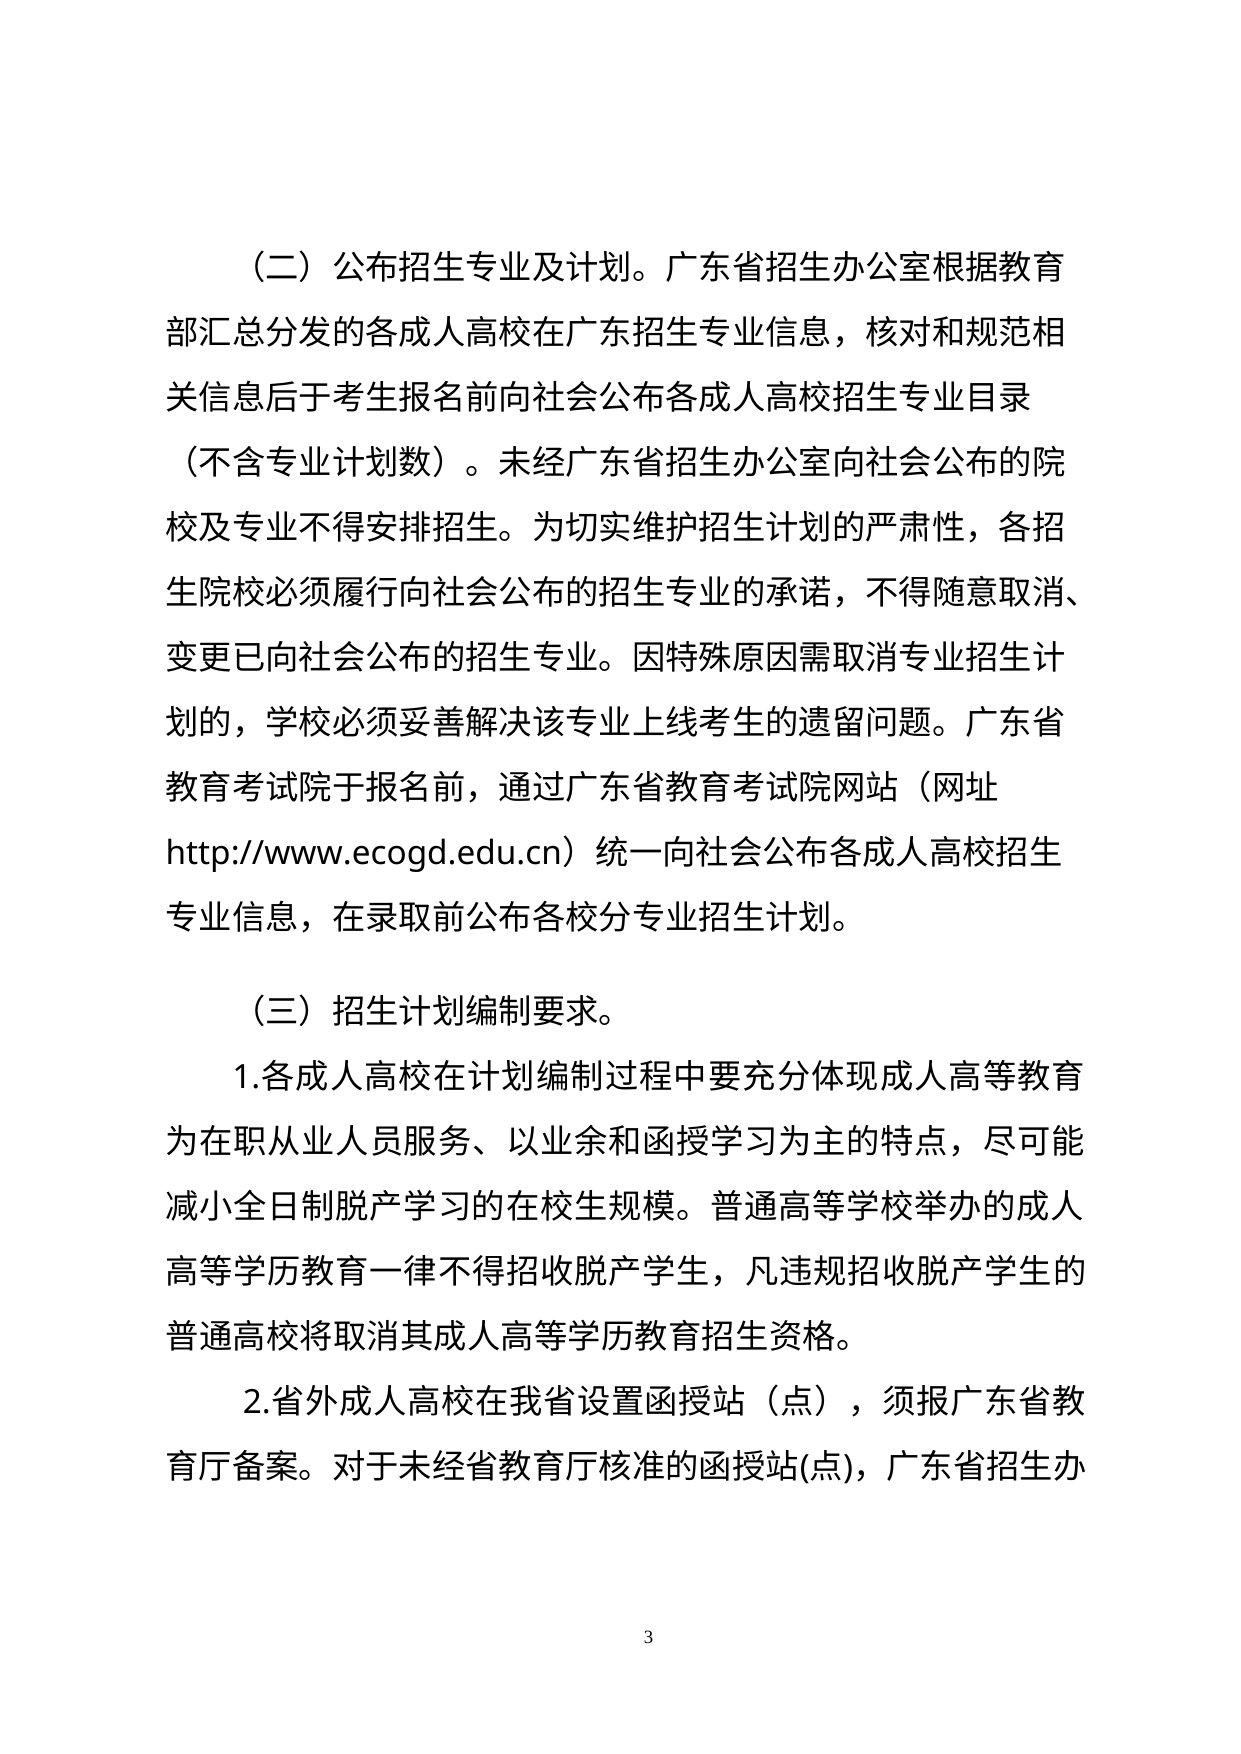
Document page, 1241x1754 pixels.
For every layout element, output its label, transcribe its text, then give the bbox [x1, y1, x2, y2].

text 1.各成人高校在计划编制过程中要充分体现成人高等教育为在职从业人员服务、以业余和函授学习为主的特点，尽可能减小全日制脱产学习的在校生规模。普通高等学校举办的成人高等学历教育一律不得招收脱产学生，凡违规招收脱产学生的普通高校将取消其成人高等学历教育招生资格。 [165, 1042, 1087, 1367]
text （二）公布招生专业及计划。广东省招生办公室根据教育部汇总分发的各成人高校在广东招生专业信息，核对和规范相关信息后于考生报名前向社会公布各成人高校招生专业目录（不含专业计划数）。未经广东省招生办公室向社会公布的院校及专业不得安排招生。为切实维护招生计划的严肃性，各招生院校必须履行向社会公布的招生专业的承诺，不得随意取消、变更已向社会公布的招生专业。因特殊原因需取消专业招生计划的，学校必须妥善解决该专业上线考生的遗留问题。广东省教育考试院于报名前，通过广东省教育考试院网站（网址http://www.ecogd.edu.cn）统一向社会公布各成人高校招生专业信息，在录取前公布各校分专业招生计划。 [165, 233, 1087, 948]
text （三）招生计划编制要求。 [165, 977, 1087, 1042]
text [165, 1367, 1087, 1497]
